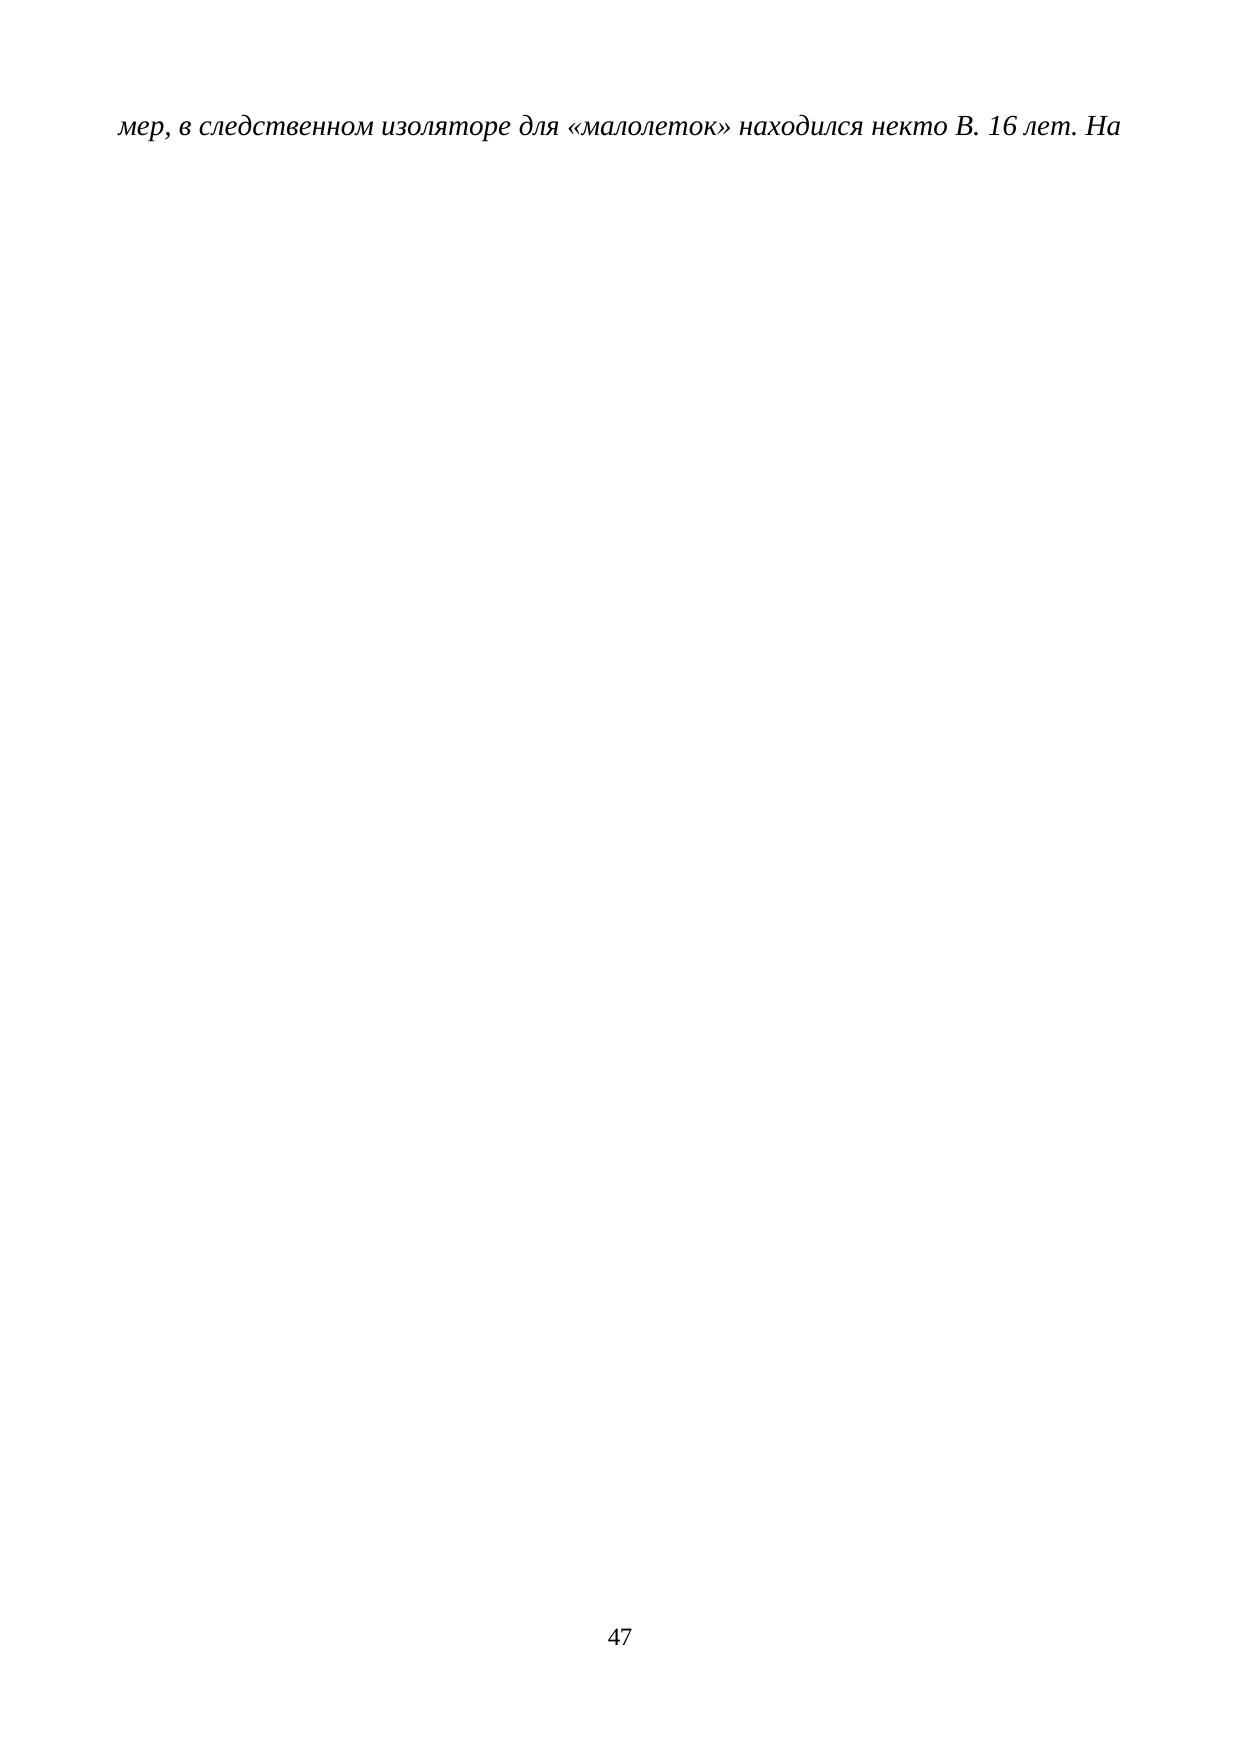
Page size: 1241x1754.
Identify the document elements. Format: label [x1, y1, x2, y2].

text [118, 108, 1123, 142]
